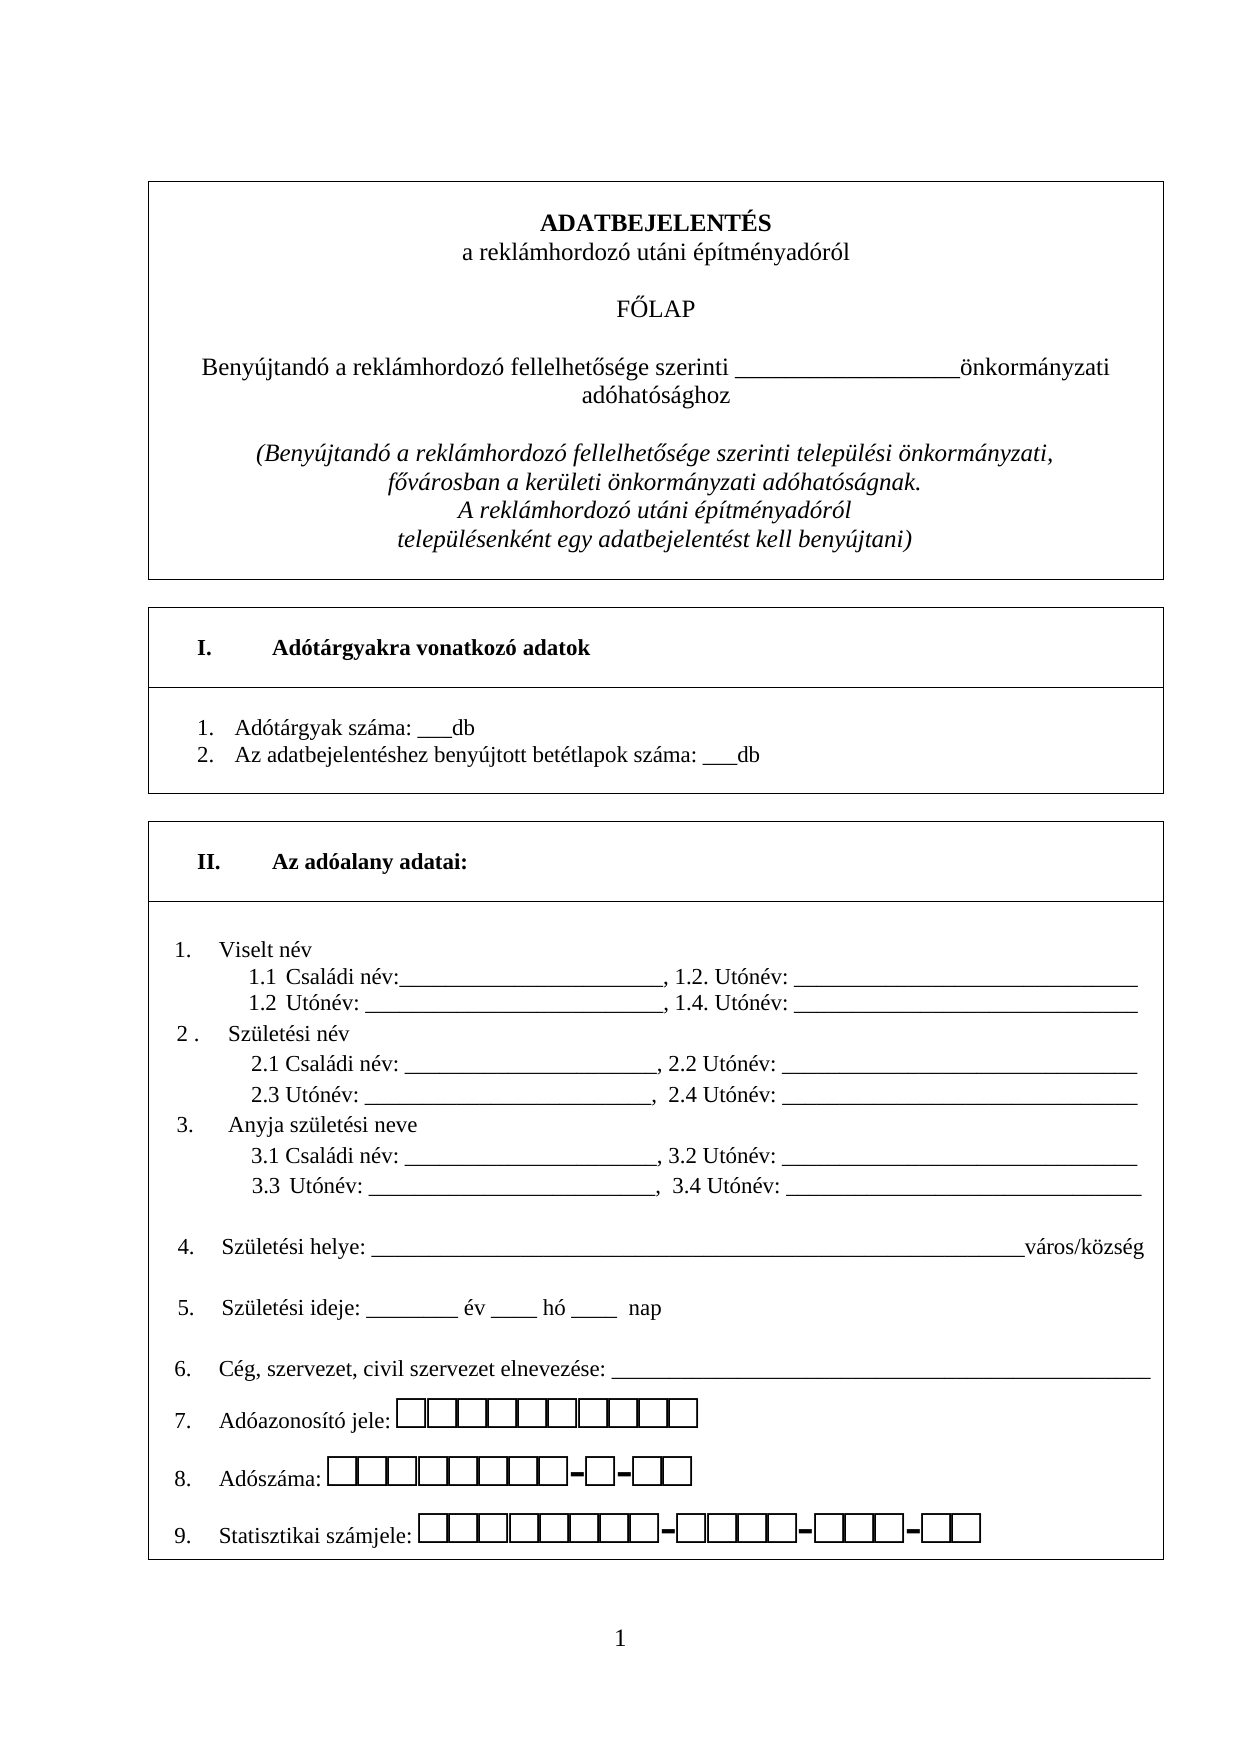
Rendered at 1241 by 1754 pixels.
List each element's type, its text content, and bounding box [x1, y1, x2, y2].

table_cell Adótárgyak száma: ___db Az adatbejelentéshez benyújtott betétlapok száma: ___db [149, 688, 1163, 793]
table_header Adótárgyakra vonatkozó adatok [149, 608, 1163, 687]
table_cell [149, 902, 1163, 1558]
table_header Az adóalany adatai: [149, 822, 1163, 901]
table_header ADATBEJELENTÉS a reklámhordozó utáni építményadóról FŐLAP Benyújtandó a reklámhordozó fellelhetősége szerinti __________________önkormányzati adóhatósághoz (Benyújtandó a reklámhordozó fellelhetősége szerinti települési önkormányzati, fővárosban a kerületi önkormányzati adóhatóságnak. A reklámhordozó utáni építményadóról településenként egy adatbejelentést kell benyújtani) [149, 182, 1163, 579]
